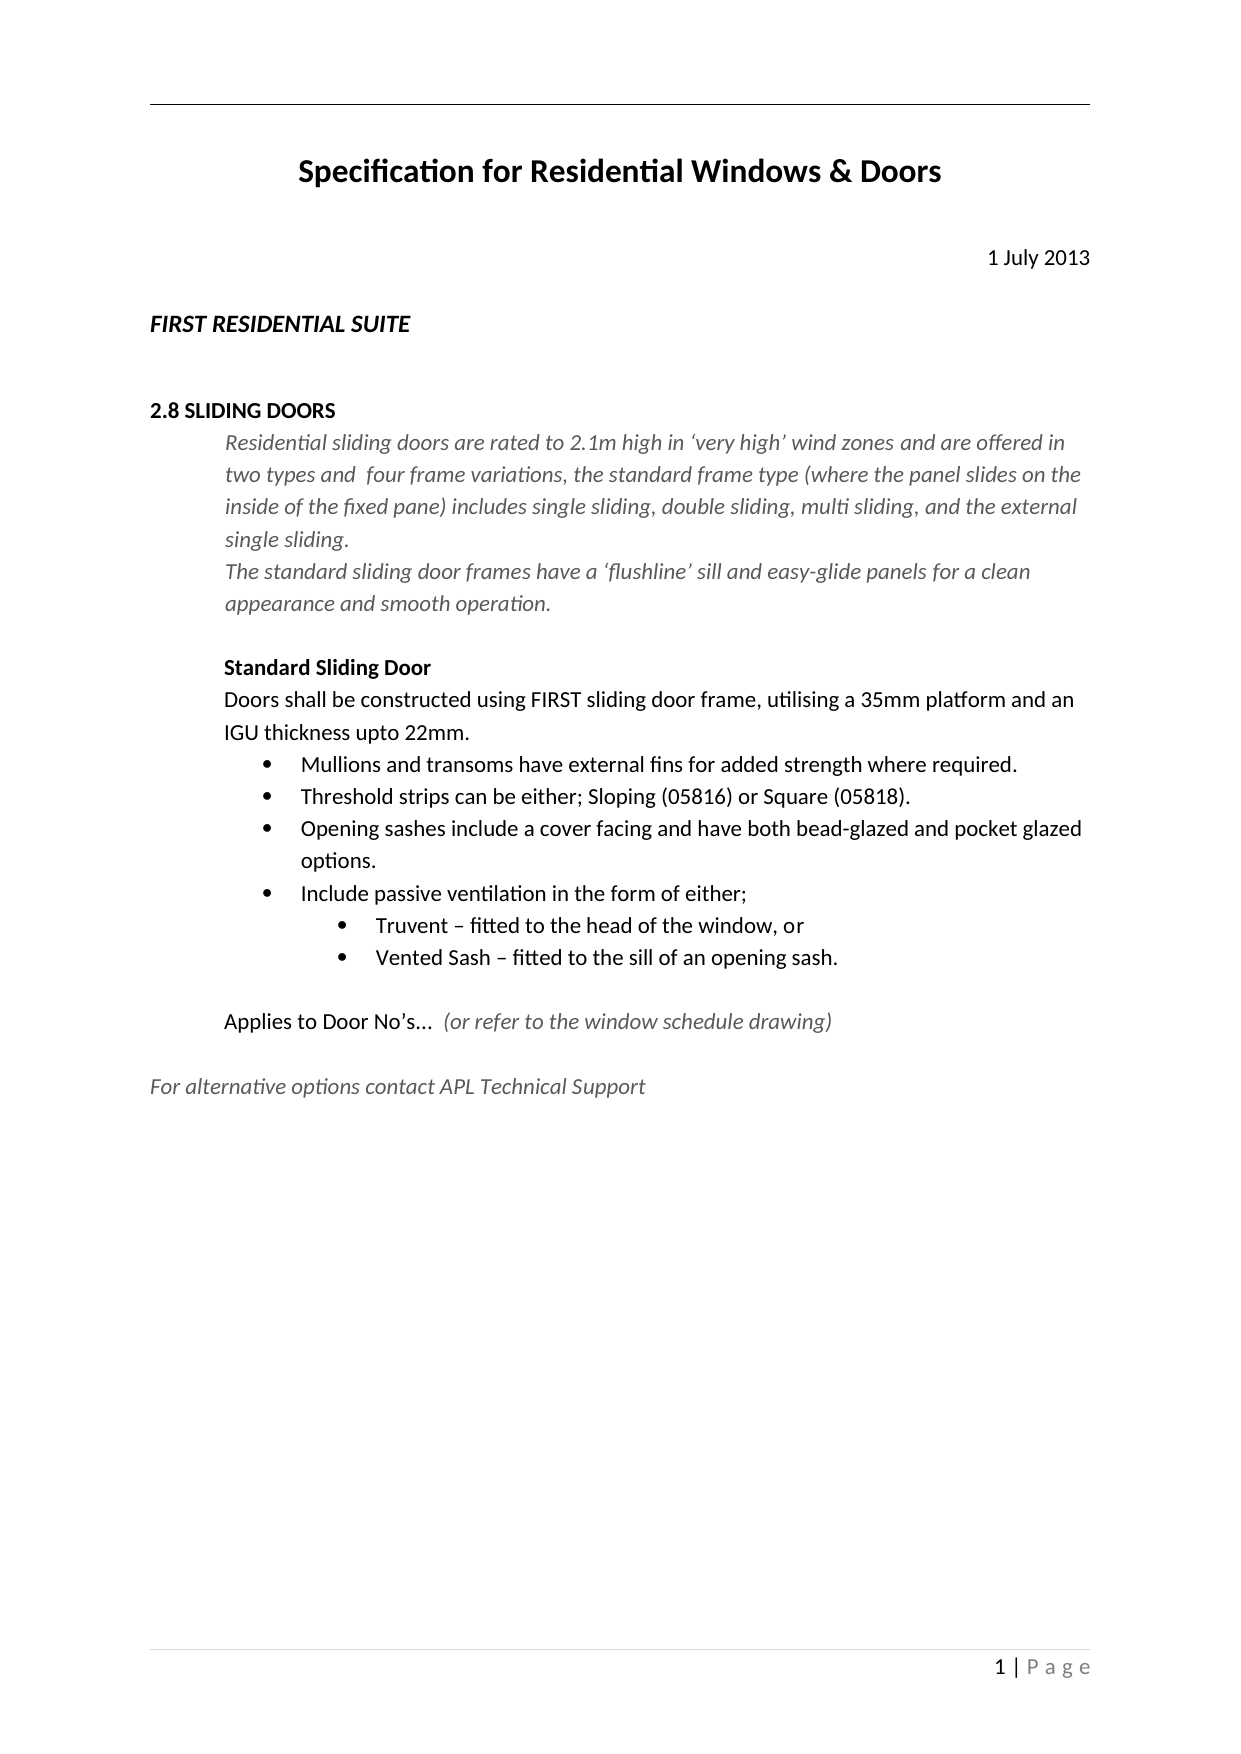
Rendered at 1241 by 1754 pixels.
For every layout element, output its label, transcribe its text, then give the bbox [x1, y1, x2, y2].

text FIRST RESIDENTIAL SUITE [150, 308, 1090, 338]
text 1 July 2013 [150, 243, 1090, 272]
list Opening sashes include a cover facing and have both bead-glazed and pocket glazed options. [263, 814, 1090, 874]
list Threshold strips can be either; Sloping (05816) or Square (05818). [263, 782, 1090, 810]
text Standard Sliding Door [224, 653, 1090, 681]
text Applies to Door No’s... (or refer to the window schedule drawing) [150, 1007, 1090, 1036]
text Residential sliding doors are rated to 2.1m high in ‘very high’ wind zones and are offered in two types and four frame variations, the standard frame type (where the panel slides on the inside of the fixed pane) includes single sliding, double sliding, multi sliding, and the external single sliding. [225, 428, 1090, 553]
text The standard sliding door frames have a ‘flushline’ sill and easy-glide panels for a clean appearance and smooth operation. [225, 557, 1090, 617]
text Specification for Residential Windows & Doors [150, 150, 1090, 191]
list Include passive ventilation in the form of either; [263, 879, 1090, 907]
text Doors shall be constructed using FIRST sliding door frame, utilising a 35mm platform and an IGU thickness upto 22mm. [224, 686, 1090, 746]
text 2.8 SLIDING DOORS [150, 396, 1090, 424]
list Mullions and transoms have external fins for added strength where required. [263, 750, 1090, 778]
text For alternative options contact APL Technical Support [150, 1072, 1090, 1100]
list Truvent – fitted to the head of the window, or [338, 911, 1090, 939]
list Vented Sash – fitted to the sill of an opening sash. [338, 943, 1090, 971]
